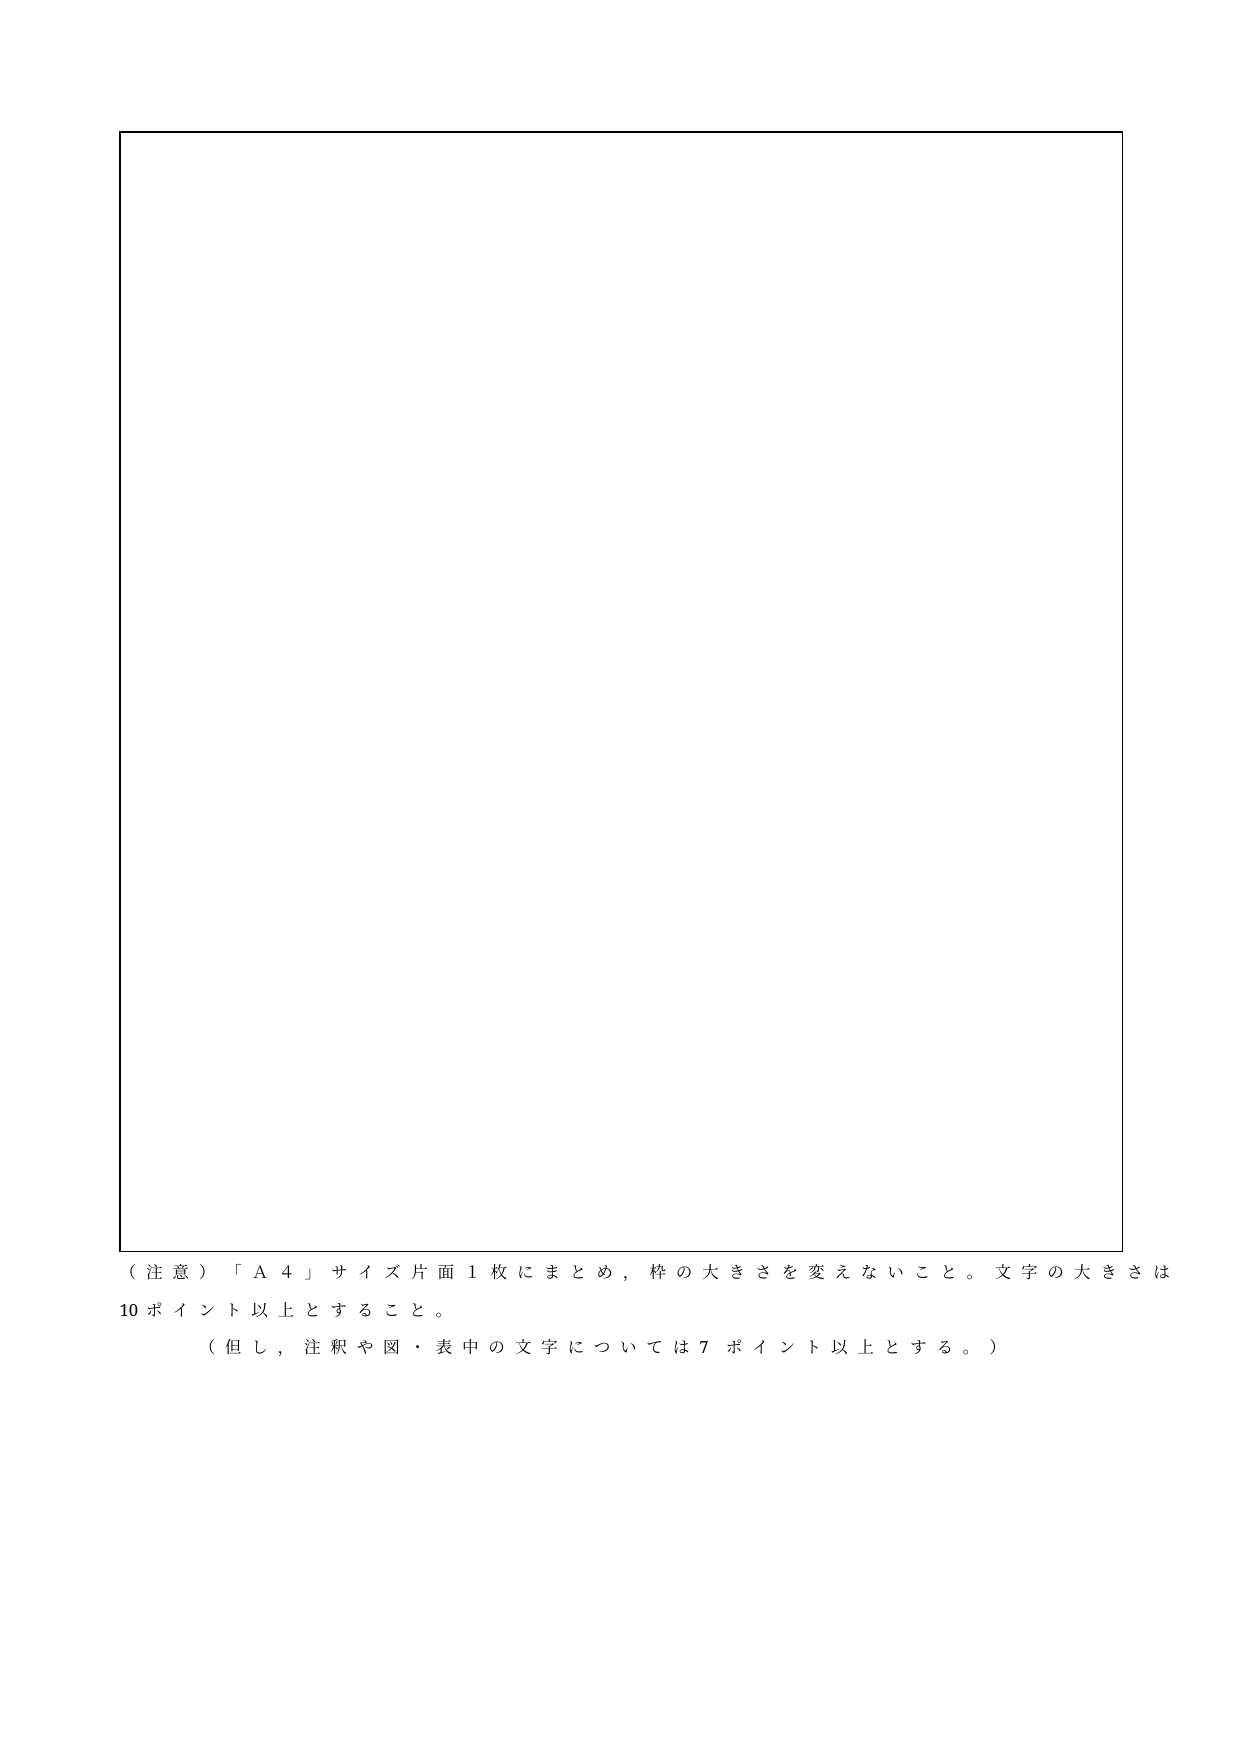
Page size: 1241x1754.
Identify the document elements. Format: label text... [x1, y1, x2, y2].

text （注意）「Ａ４」サイズ片面１枚にまとめ，枠の大きさを変えないこと。文字の大きさは10ポイント以上とすること。 [119, 1252, 1180, 1328]
table_cell [121, 133, 1122, 1251]
text （但し，注釈や図・表中の文字については7ポイント以上とする。） [119, 1328, 1180, 1366]
